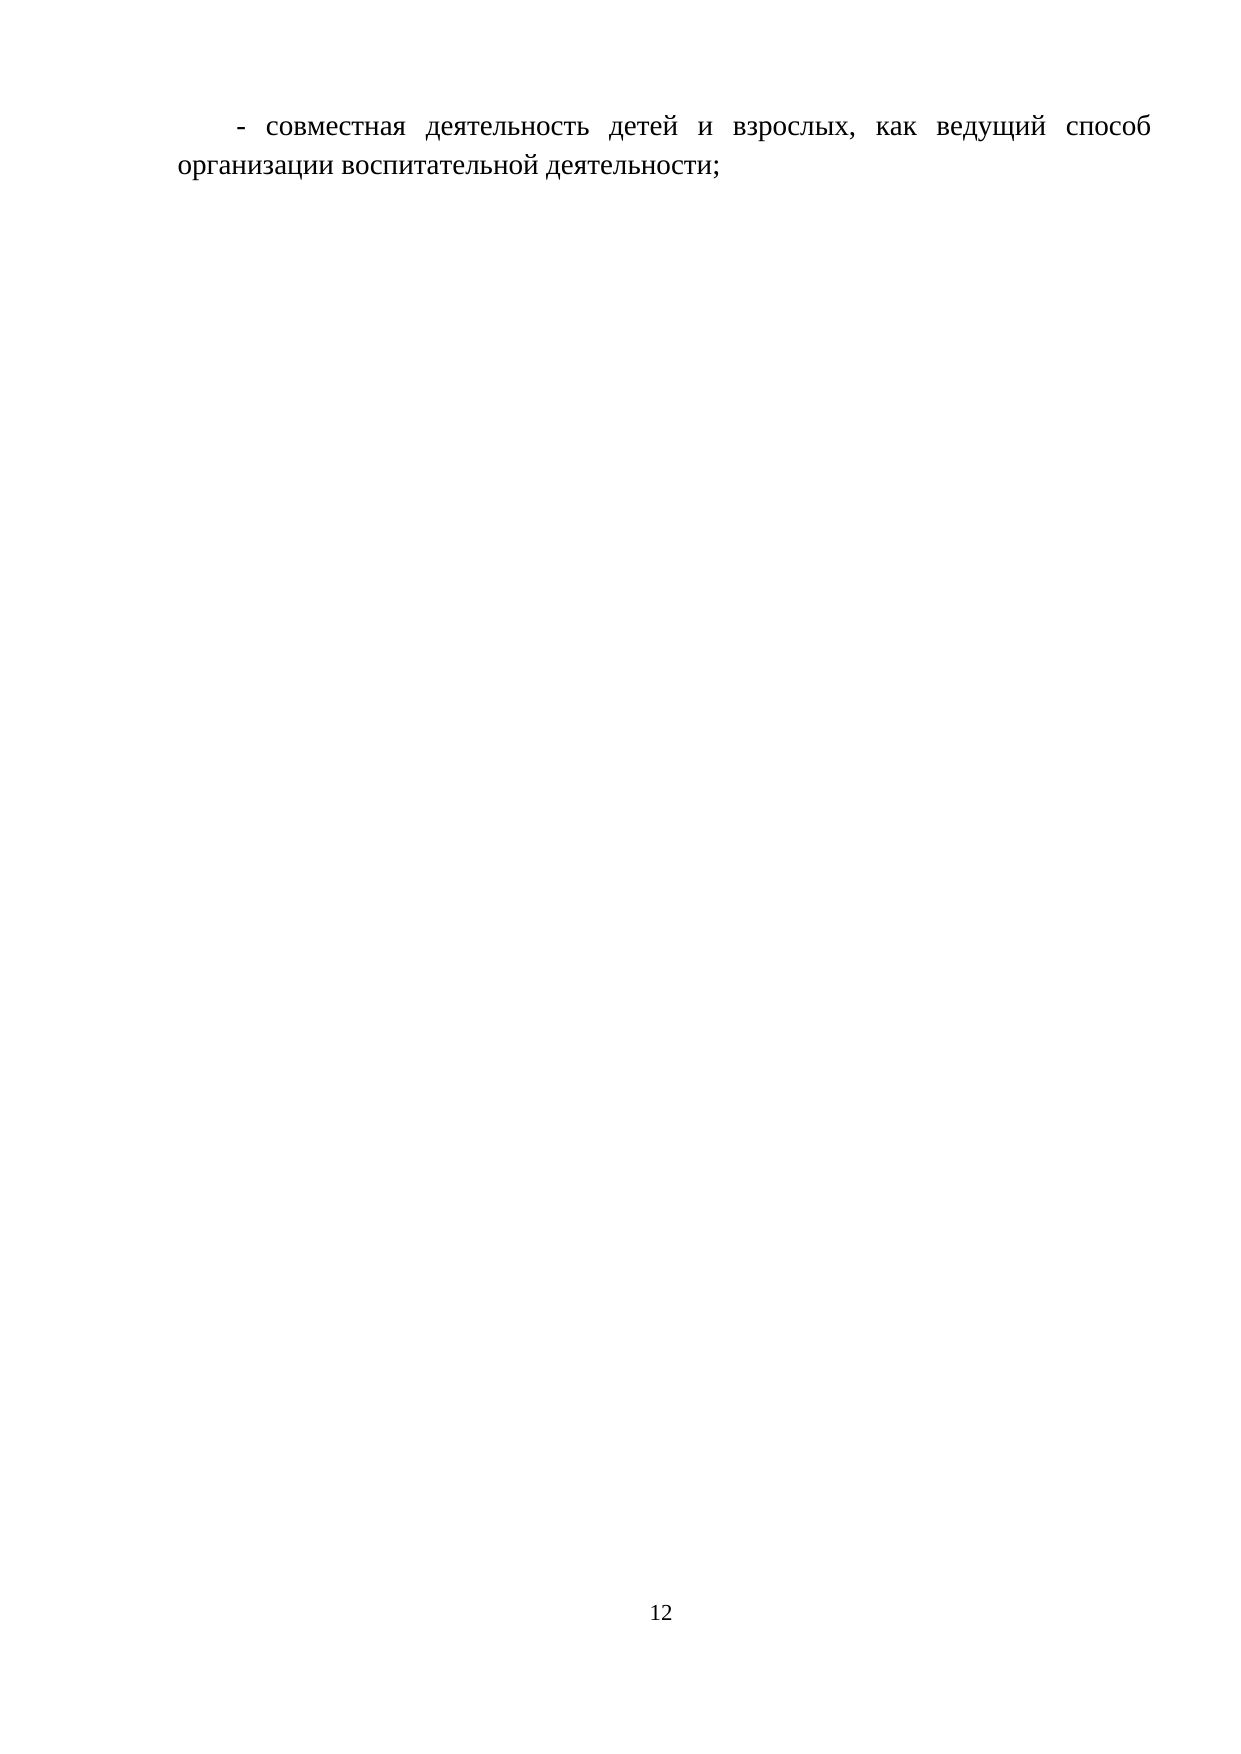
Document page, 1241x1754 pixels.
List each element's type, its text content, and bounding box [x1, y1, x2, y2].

list совместная деятельность детей и взрослых, как ведущий способ организации воспитательной деятельности; [177, 108, 1151, 180]
